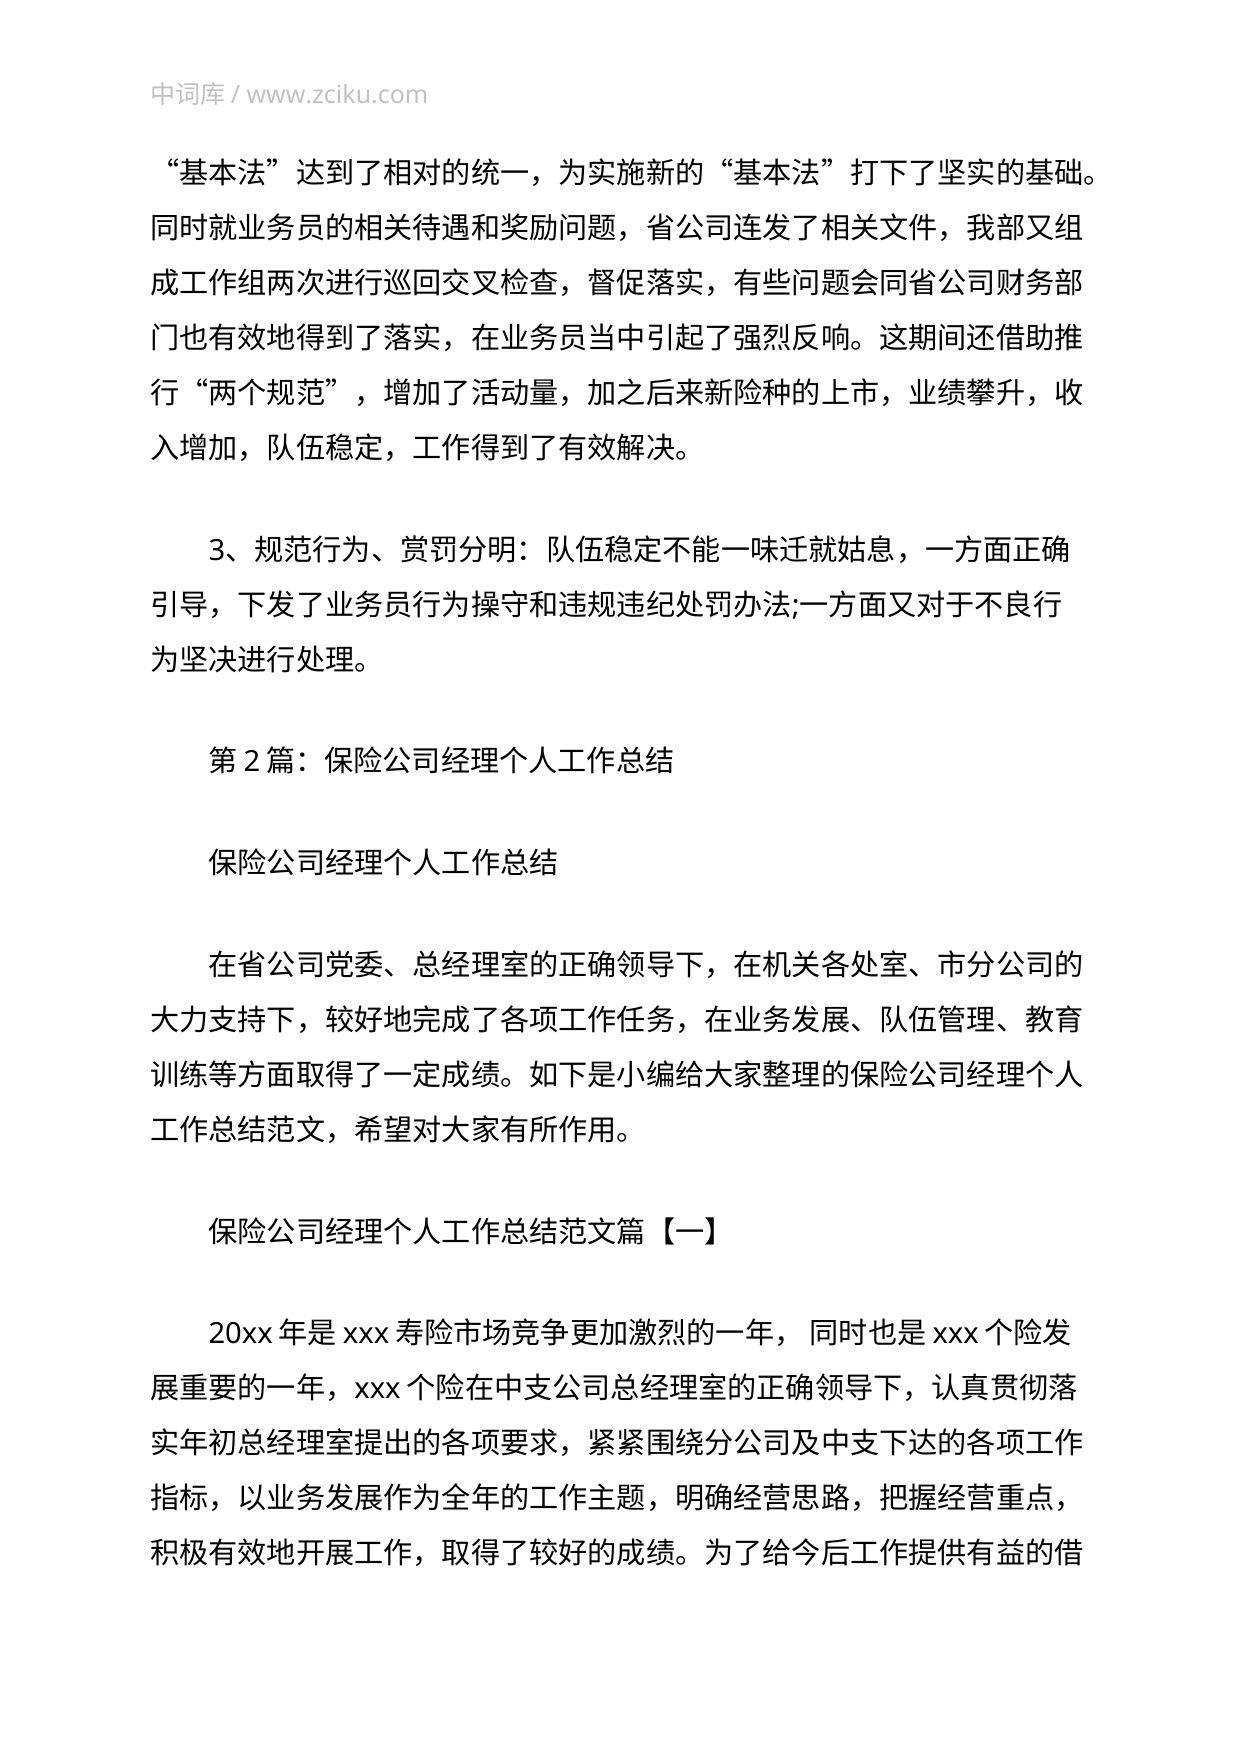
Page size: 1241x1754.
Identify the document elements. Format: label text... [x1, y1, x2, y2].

text 保险公司经理个人工作总结 [150, 840, 1090, 882]
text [150, 1310, 1090, 1572]
text 第2篇：保险公司经理个人工作总结 [150, 738, 1090, 780]
text 在省公司党委、总经理室的正确领导下，在机关各处室、市分公司的大力支持下，较好地完成了各项工作任务，在业务发展、队伍管理、教育训练等方面取得了一定成绩。如下是小编给大家整理的保险公司经理个人工作总结范文，希望对大家有所作用。 [150, 942, 1090, 1149]
text 3、规范行为、赏罚分明：队伍稳定不能一味迁就姑息，一方面正确引导，下发了业务员行为操守和违规违纪处罚办法;一方面又对于不良行为坚决进行处理。 [150, 526, 1090, 678]
text 保险公司经理个人工作总结范文篇【一】 [150, 1208, 1090, 1251]
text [150, 150, 1090, 467]
